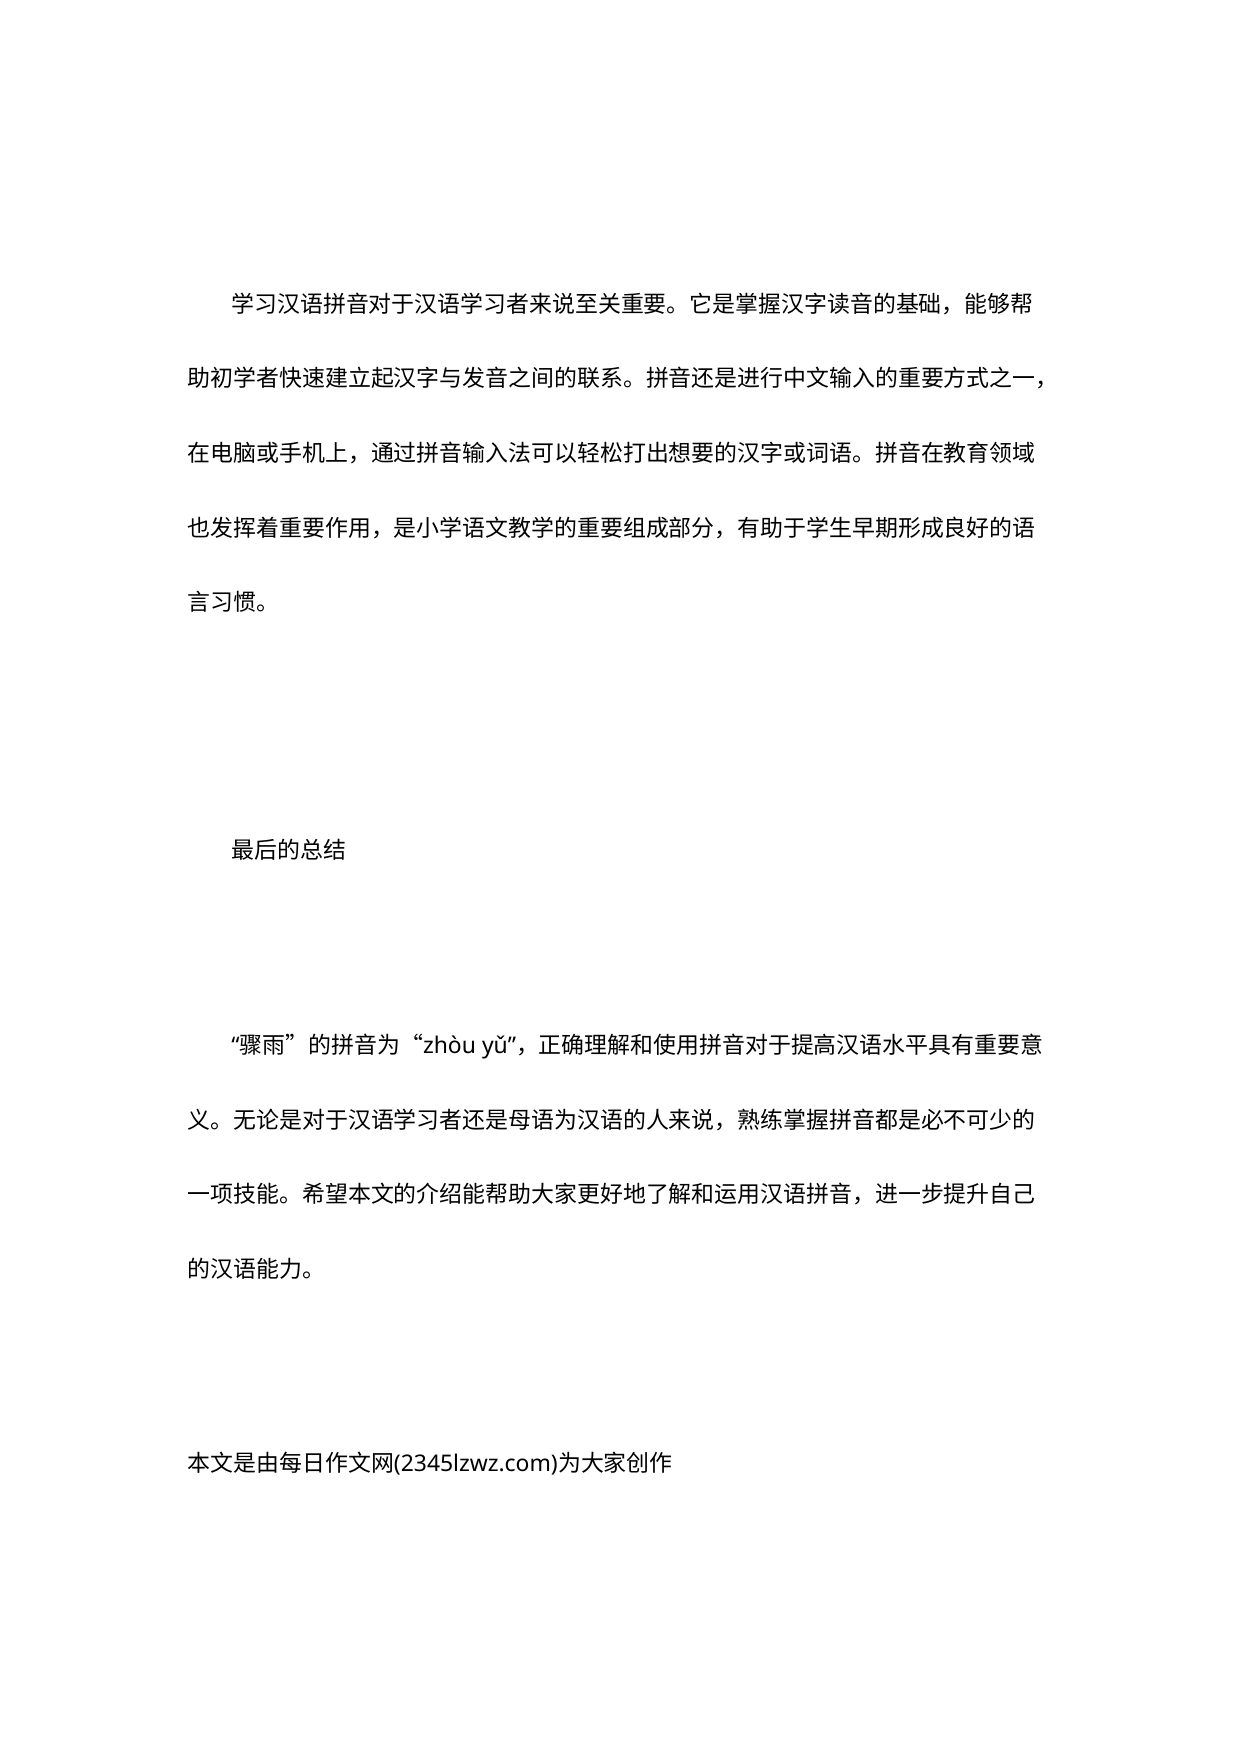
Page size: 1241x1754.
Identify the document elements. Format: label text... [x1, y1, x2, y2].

text 学习汉语拼音对于汉语学习者来说至关重要。它是掌握汉字读音的基础，能够帮助初学者快速建立起汉字与发音之间的联系。拼音还是进行中文输入的重要方式之一，在电脑或手机上，通过拼音输入法可以轻松打出想要的汉字或词语。拼音在教育领域也发挥着重要作用，是小学语文教学的重要组成部分，有助于学生早期形成良好的语言习惯。 [187, 270, 1053, 633]
text 最后的总结 [187, 817, 1053, 882]
text 本文是由每日作文网(2345lzwz.com)为大家创作 [187, 1429, 1053, 1494]
text “骤雨”的拼音为“zhòu yǔ”，正确理解和使用拼音对于提高汉语水平具有重要意义。无论是对于汉语学习者还是母语为汉语的人来说，熟练掌握拼音都是必不可少的一项技能。希望本文的介绍能帮助大家更好地了解和运用汉语拼音，进一步提升自己的汉语能力。 [187, 1011, 1053, 1300]
